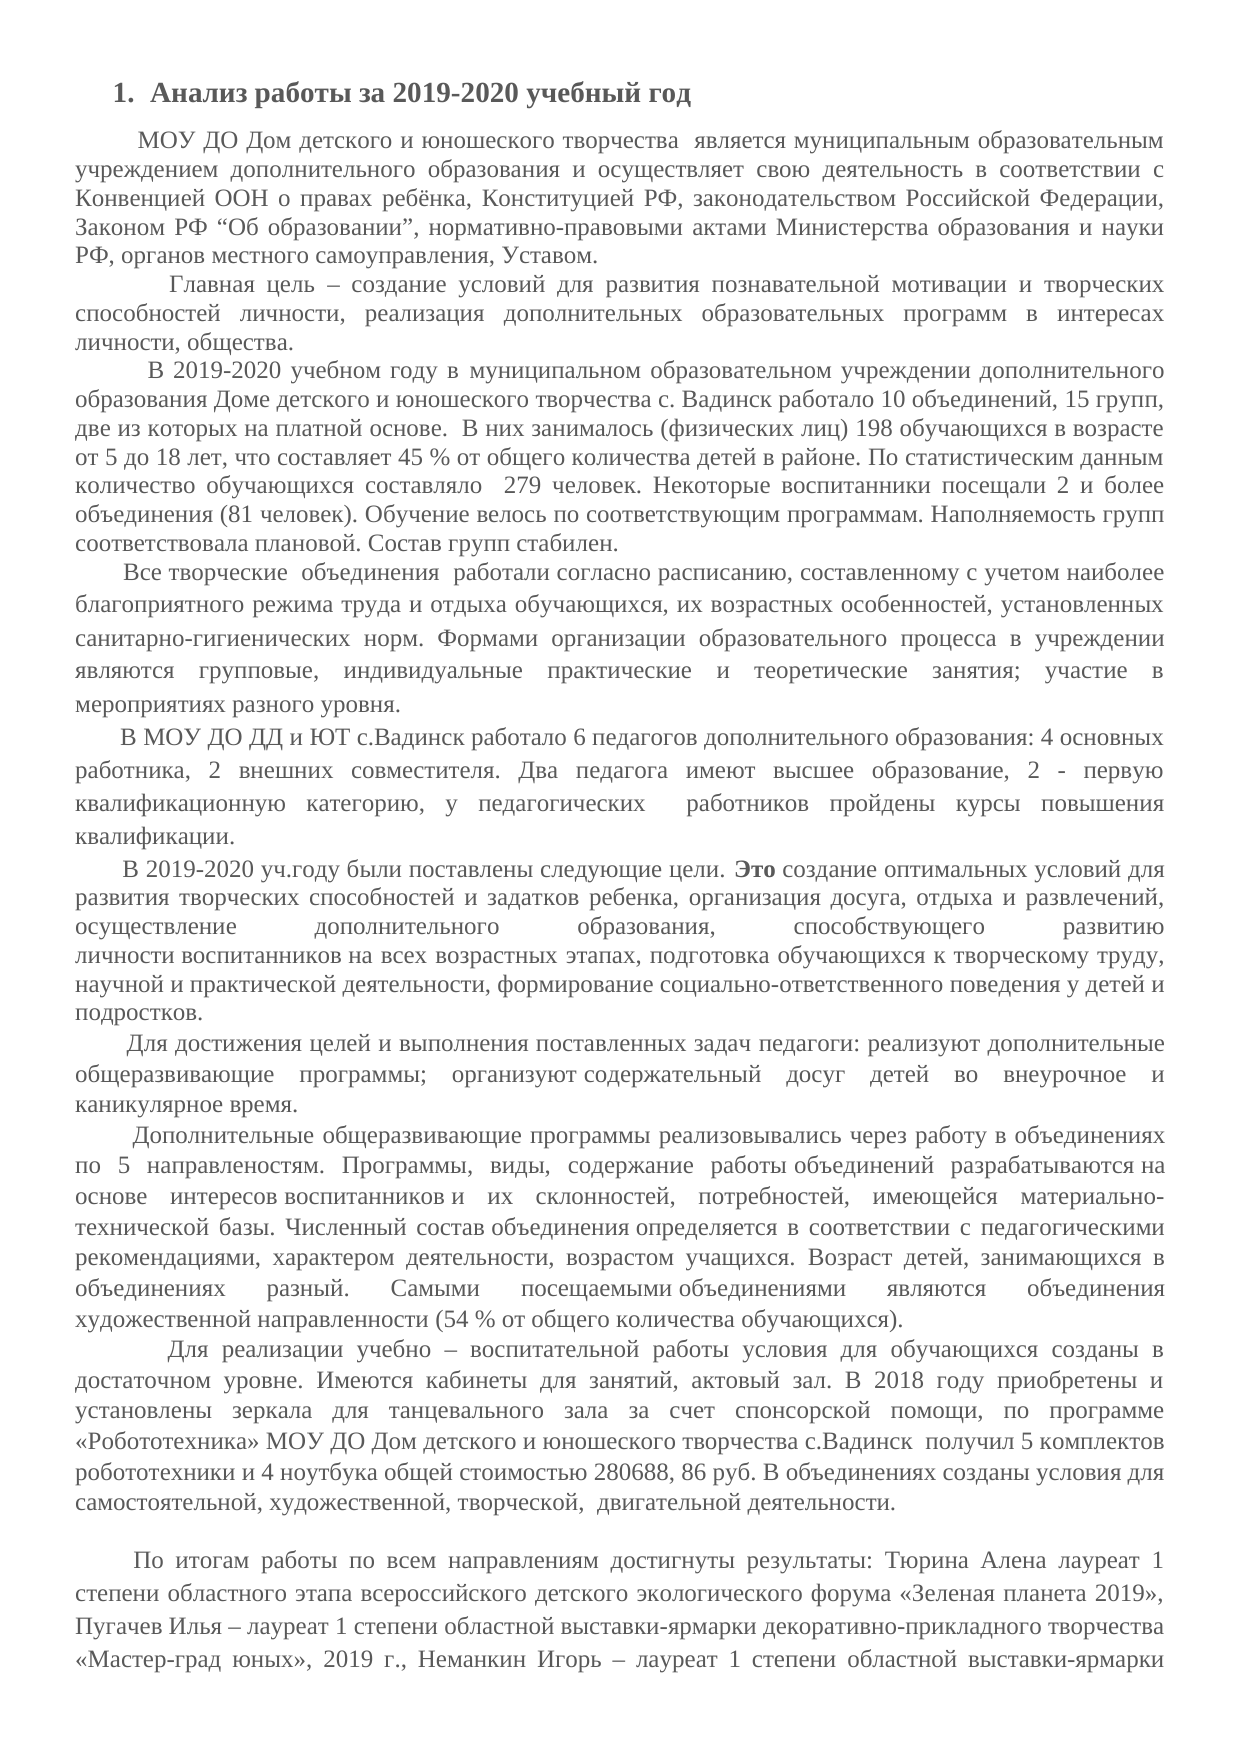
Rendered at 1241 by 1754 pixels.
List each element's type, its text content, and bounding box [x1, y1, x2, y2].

text В МОУ ДО ДД и ЮТ с.Вадинск работало 6 педагогов дополнительного образования: 4 основных работника, 2 внешних совместителя. Два педагога имеют высшее образование, 2 - первую квалификационную категорию, у педагогических работников пройдены курсы повышения квалификации. [75, 816, 1165, 849]
text Все творческие объединения работали согласно расписанию, составленному с учетом наиболее благоприятного режима труда и отдыха обучающихся, их возрастных особенностей, установленных санитарно-гигиенических норм. Формами организации образовательного процесса в учреждении являются групповые, индивидуальные практические и теоретические занятия; участие в мероприятиях разного уровня. [75, 557, 1165, 717]
text Дополнительные общеразвивающие программы реализовывались через работу в объединениях по 5 направленостям. Программы, виды, содержание работы объединений разрабатываются на основе интересов воспитанников и их склонностей, потребностей, имеющейся материально-технической базы. Численный состав объединения определяется в соответствии с педагогическими рекомендациями, характером деятельности, возрастом учащихся. Возраст детей, занимающихся в объединениях разный. Самыми посещаемыми объединениями являются объединения художественной направленности (54 % от общего количества обучающихся). [75, 1118, 1165, 1332]
text Главная цель – создание условий для развития познавательной мотивации и творческих способностей личности, реализация дополнительных образовательных программ в интересах личности, общества. [75, 269, 1165, 355]
text Для реализации учебно – воспитательной работы условия для обучающихся созданы в достаточном уровне. Имеются кабинеты для занятий, актовый зал. В 2018 году приобретены и установлены зеркала для танцевального зала за счет спонсорской помощи, по программе «Робототехника» МОУ ДО Дом детского и юношеского творчества с.Вадинск получил 5 комплектов робототехники и 4 ноутбука общей стоимостью 280688, 86 руб. В объединениях созданы условия для самостоятельной, художественной, творческой, двигательной деятельности. [75, 1332, 1165, 1516]
text В 2019-2020 уч.году были поставлены следующие цели. Это создание оптимальных условий для развития творческих способностей и задатков ребенка, организация досуга, отдыха и развлечений, осуществление дополнительного образования, способствующего развитию личности воспитанников на всех возрастных этапах, подготовка обучающихся к творческому труду, научной и практической деятельности, формирование социально-ответственного поведения у детей и подростков. [75, 854, 1165, 883]
text В 2019-2020 уч.году были поставлены следующие цели. Это создание оптимальных условий для развития творческих способностей и задатков ребенка, организация досуга, отдыха и развлечений, осуществление дополнительного образования, способствующего развитию личности воспитанников на всех возрастных этапах, подготовка обучающихся к творческому труду, научной и практической деятельности, формирование социально-ответственного поведения у детей и подростков. [75, 997, 1165, 1026]
text Для достижения целей и выполнения поставленных задач педагоги: реализуют дополнительные общеразвивающие программы; организуют содержательный досуг детей во внеурочное и каникулярное время. [75, 1026, 1165, 1118]
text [75, 1545, 1165, 1673]
text МОУ ДО Дом детского и юношеского творчества является муниципальным образовательным учреждением дополнительного образования и осуществляет свою деятельность в соответствии с Конвенцией ООН о правах ребёнка, Конституцией РФ, законодательством Российской Федерации, Законом РФ “Об образовании”, нормативно-правовыми актами Министерства образования и науки РФ, органов местного самоуправления, Уставом. [75, 125, 1165, 269]
text В 2019-2020 учебном году в муниципальном образовательном учреждении дополнительного образования Доме детского и юношеского творчества с. Вадинск работало 10 объединений, 15 групп, две из которых на платной основе. В них занималось (физических лиц) 198 обучающихся в возрасте от 5 до 18 лет, что составляет 45 % от общего количества детей в районе. По статистическим данным количество обучающихся составляло 279 человек. Некоторые воспитанники посещали 2 и более объединения (81 человек). Обучение велось по соответствующим программам. Наполняемость групп соответствовала плановой. Состав групп стабилен. [75, 355, 1165, 557]
list Анализ работы за 2019-2020 учебный год [112, 75, 1165, 108]
